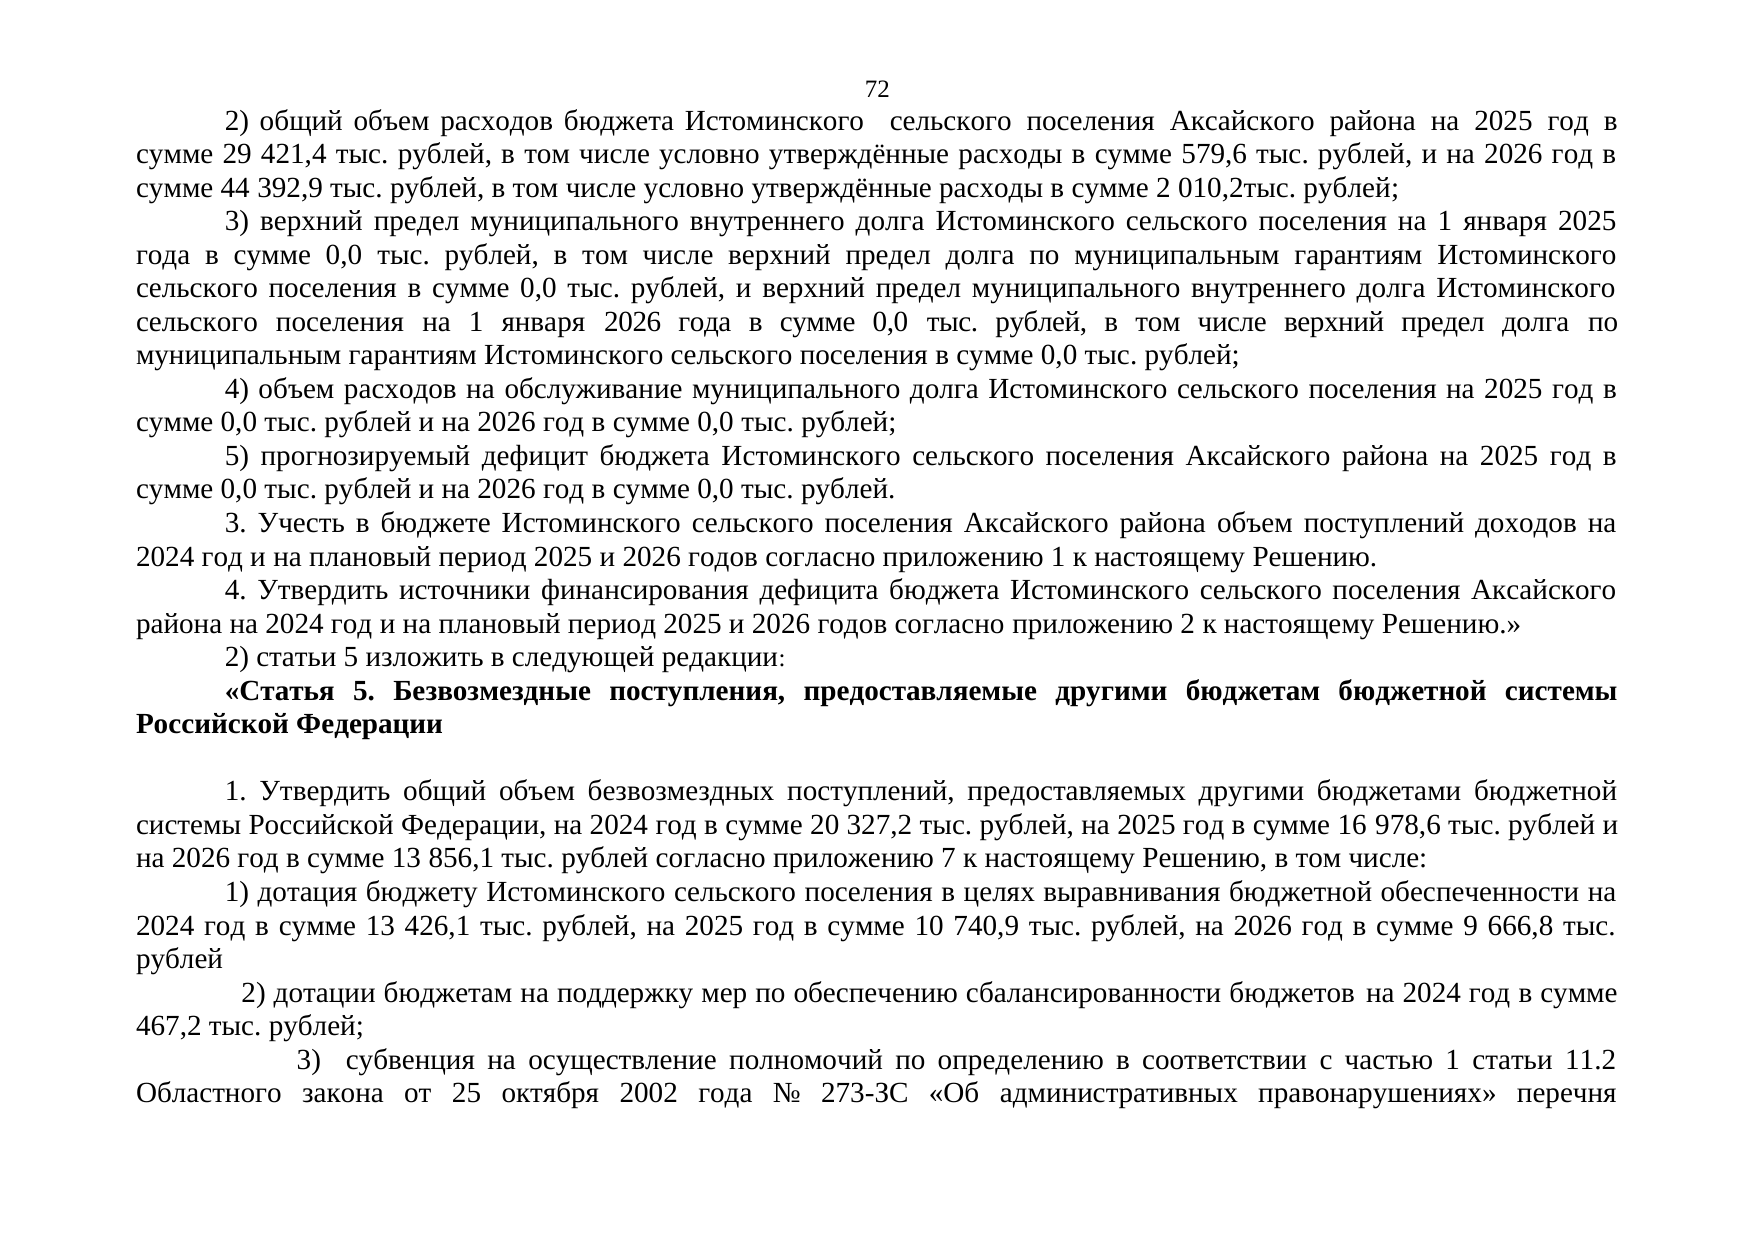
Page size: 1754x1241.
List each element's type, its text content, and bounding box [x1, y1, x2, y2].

text 1. Утвердить общий объем безвозмездных поступлений, предоставляемых другими бюджетами бюджетной системы Российской Федерации, на 2024 год в сумме 20 327,2 тыс. рублей, на 2025 год в сумме 16 978,6 тыс. рублей и на 2026 год в сумме 13 856,1 тыс. рублей согласно приложению 7 к настоящему Решению, в том числе: [136, 773, 1618, 874]
text 1) дотация бюджету Истоминского сельского поселения в целях выравнивания бюджетной обеспеченности на 2024 год в сумме 13 426,1 тыс. рублей, на 2025 год в сумме 10 740,9 тыс. рублей, на 2026 год в сумме 9 666,8 тыс. рублей [136, 874, 1618, 975]
text 4. Утвердить источники финансирования дефицита бюджета Истоминского сельского поселения Аксайского района на 2024 год и на плановый период 2025 и 2026 годов согласно приложению 2 к настоящему Решению.» [136, 572, 1618, 639]
text 4) объем расходов на обслуживание муниципального долга Истоминского сельского поселения на 2025 год в сумме 0,0 тыс. рублей и на 2026 год в сумме 0,0 тыс. рублей; [136, 371, 1618, 438]
text 2) общий объем расходов бюджета Истоминского сельского поселения Аксайского района на 2025 год в сумме 29 421,4 тыс. рублей, в том числе условно утверждённые расходы в сумме 579,6 тыс. рублей, и на 2026 год в сумме 44 392,9 тыс. рублей, в том числе условно утверждённые расходы в сумме 2 010,2тыс. рублей; [136, 103, 1618, 203]
text 2) статьи 5 изложить в следующей редакции: [136, 639, 1618, 673]
text «Статья 5. Безвозмездные поступления, предоставляемые другими бюджетам бюджетной системы Российской Федерации [136, 673, 1618, 740]
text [136, 1042, 1618, 1109]
text 2) дотации бюджетам на поддержку мер по обеспечению сбалансированности бюджетов на 2024 год в сумме 467,2 тыс. рублей; [136, 975, 1618, 1042]
text 3) верхний предел муниципального внутреннего долга Истоминского сельского поселения на 1 января 2025 года в сумме 0,0 тыс. рублей, в том числе верхний предел долга по муниципальным гарантиям Истоминского сельского поселения в сумме 0,0 тыс. рублей, и верхний предел муниципального внутреннего долга Истоминского сельского поселения на 1 января 2026 года в сумме 0,0 тыс. рублей, в том числе верхний предел долга по муниципальным гарантиям Истоминского сельского поселения в сумме 0,0 тыс. рублей; [136, 203, 1618, 371]
text 5) прогнозируемый дефицит бюджета Истоминского сельского поселения Аксайского района на 2025 год в сумме 0,0 тыс. рублей и на 2026 год в сумме 0,0 тыс. рублей. [136, 438, 1618, 505]
text 3. Учесть в бюджете Истоминского сельского поселения Аксайского района объем поступлений доходов на 2024 год и на плановый период 2025 и 2026 годов согласно приложению 1 к настоящему Решению. [136, 505, 1618, 572]
